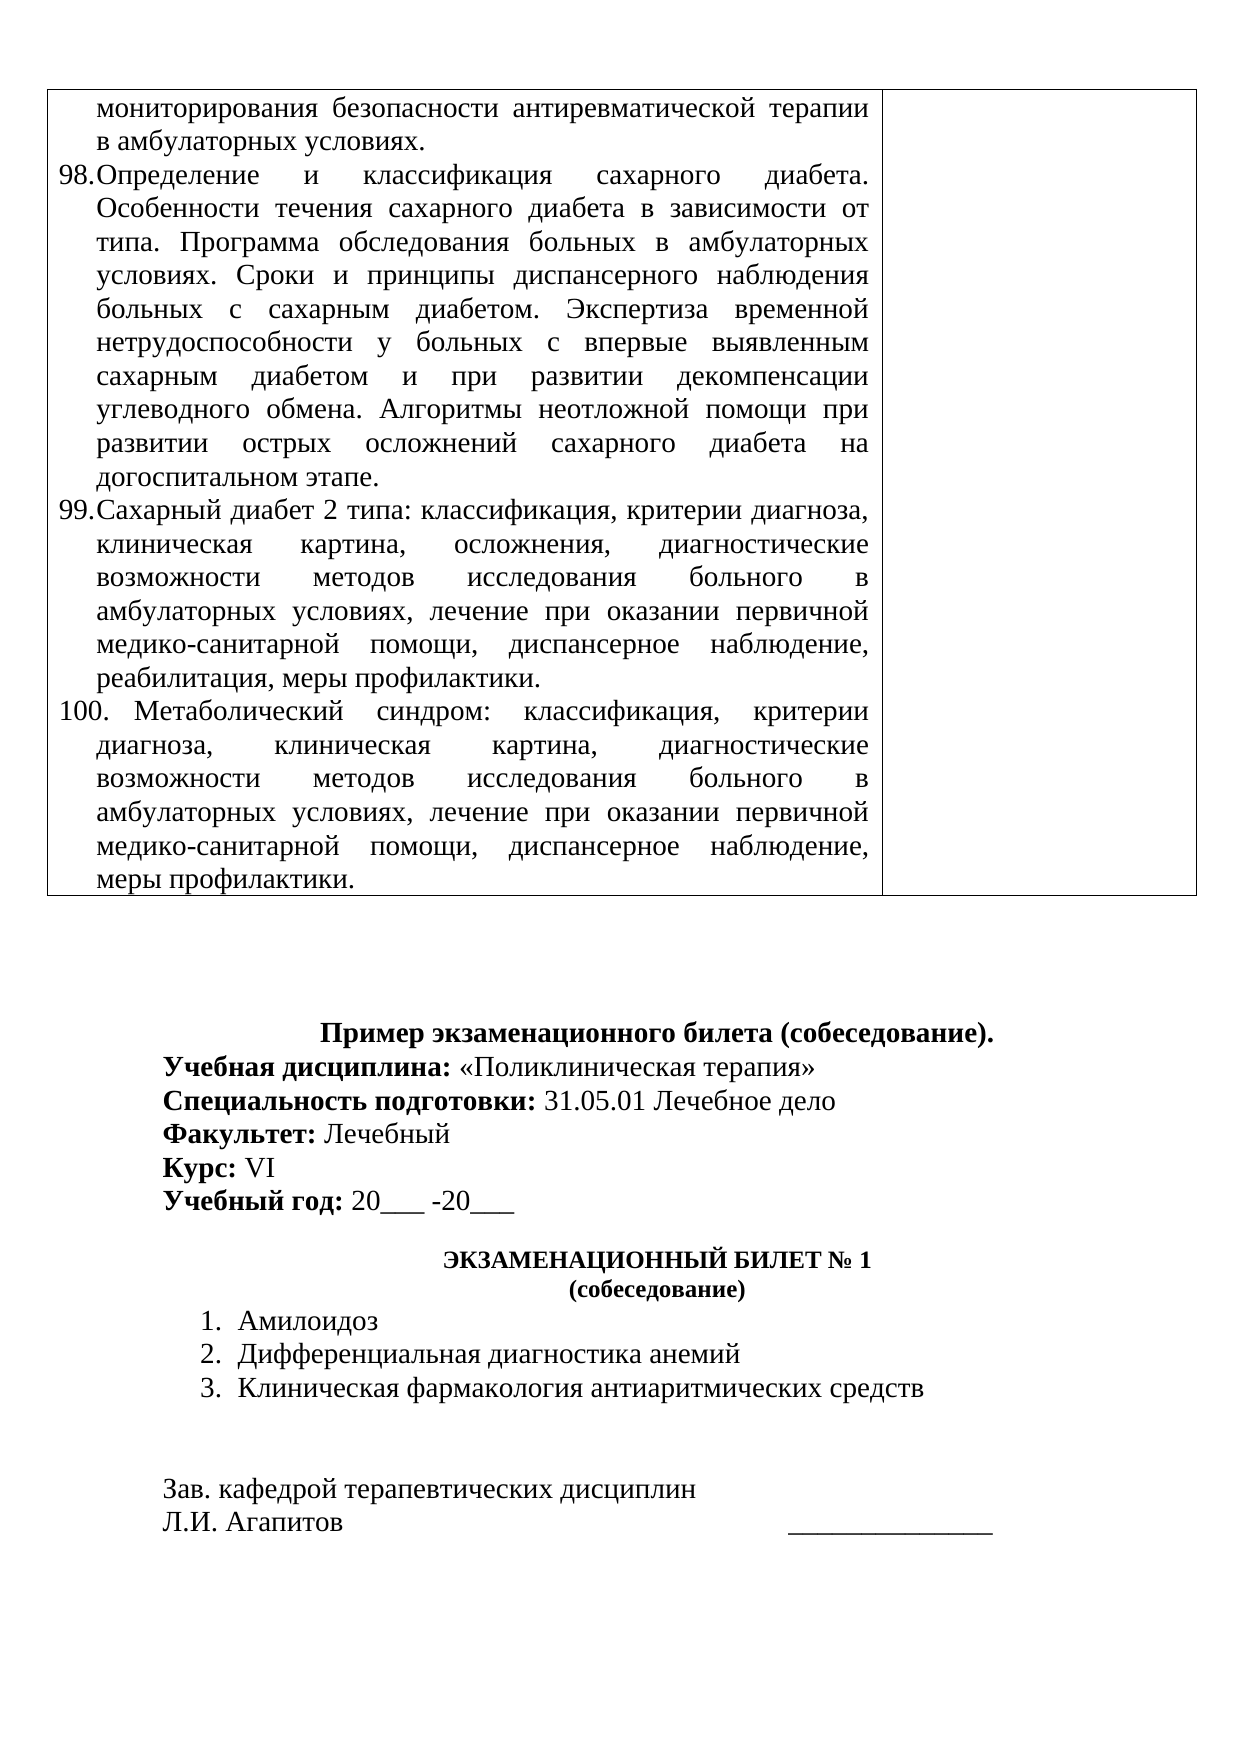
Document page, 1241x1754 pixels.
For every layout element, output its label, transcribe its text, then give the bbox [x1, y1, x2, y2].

list Клиническая фармакология антиаритмических средств [200, 1370, 1150, 1404]
list Дифференциальная диагностика анемий [200, 1337, 1150, 1370]
text Специальность подготовки: 31.05.01 Лечебное дело [162, 1083, 1152, 1116]
text ЭКЗАМЕНАЦИОННЫЙ БИЛЕТ № 1 [164, 1246, 1150, 1274]
text Учебная дисциплина: «Поликлиническая терапия» [162, 1049, 1152, 1083]
text (собеседование) [164, 1274, 1150, 1303]
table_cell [48, 90, 882, 895]
text Курс: VI [162, 1150, 1152, 1183]
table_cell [883, 90, 1196, 895]
text Пример экзаменационного билета (собеседование). [164, 1016, 1150, 1049]
text Зав. кафедрой терапевтических дисциплин Л.И. Агапитов ______________ [162, 1471, 1150, 1538]
text Факультет: Лечебный [162, 1116, 1152, 1150]
text Учебный год: 20___ -20___ [162, 1183, 1152, 1217]
list Амилоидоз [200, 1303, 1150, 1337]
